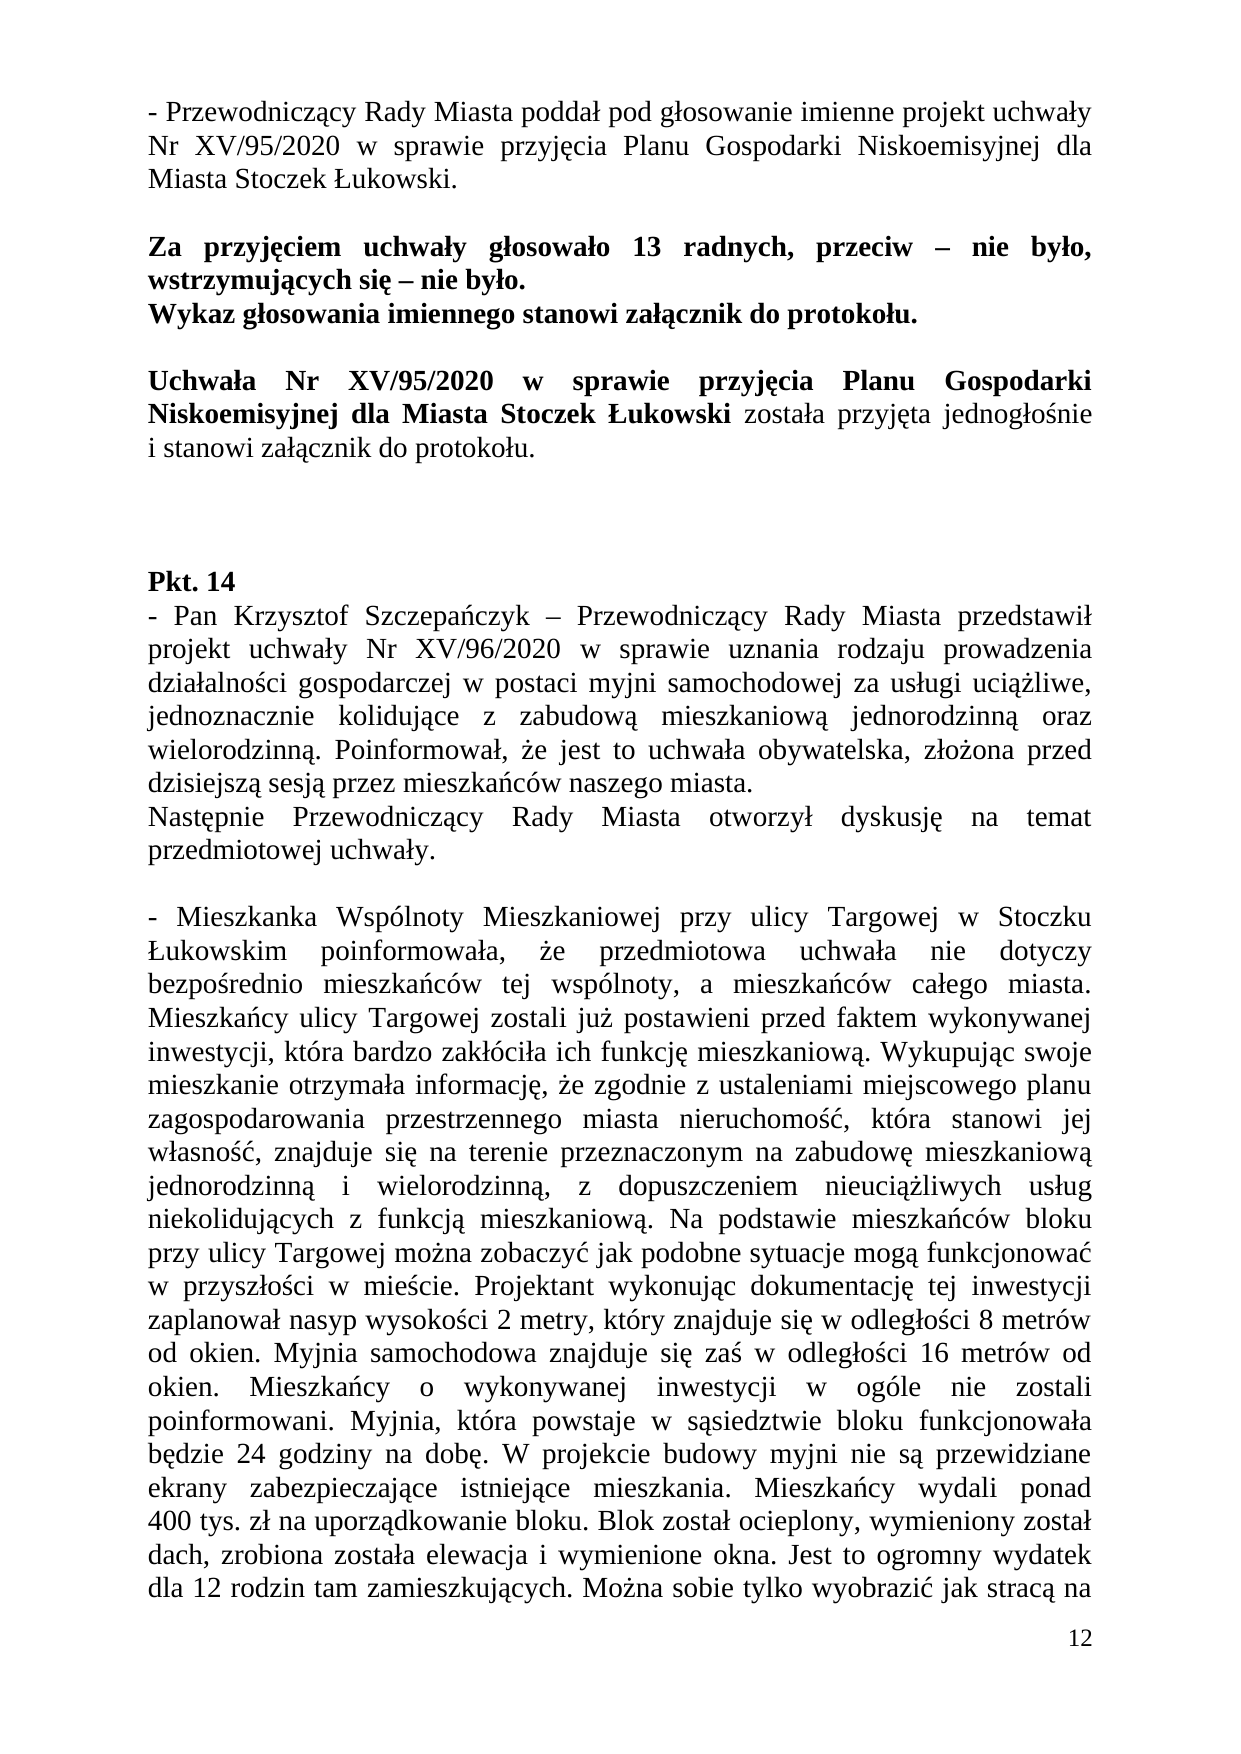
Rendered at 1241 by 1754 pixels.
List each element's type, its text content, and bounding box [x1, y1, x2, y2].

text Pkt. 14 [148, 564, 1092, 598]
text Uchwała Nr XV/95/2020 w sprawie przyjęcia Planu Gospodarki Niskoemisyjnej dla Miasta Stoczek Łukowski została przyjęta jednogłośnie i stanowi załącznik do protokołu. [148, 363, 1092, 463]
text Wykaz głosowania imiennego stanowi załącznik do protokołu. [148, 296, 1092, 329]
text - Przewodniczący Rady Miasta poddał pod głosowanie imienne projekt uchwały Nr XV/95/2020 w sprawie przyjęcia Planu Gospodarki Niskoemisyjnej dla Miasta Stoczek Łukowski. [148, 94, 1092, 195]
text Za przyjęciem uchwały głosowało 13 radnych, przeciw – nie było, wstrzymujących się – nie było. [148, 229, 1092, 296]
text - Pan Krzysztof Szczepańczyk – Przewodniczący Rady Miasta przedstawił projekt uchwały Nr XV/96/2020 w sprawie uznania rodzaju prowadzenia działalności gospodarczej w postaci myjni samochodowej za usługi uciążliwe, jednoznacznie kolidujące z zabudową mieszkaniową jednorodzinną oraz wielorodzinną. Poinformował, że jest to uchwała obywatelska, złożona przed dzisiejszą sesją przez mieszkańców naszego miasta. [148, 598, 1092, 799]
text Następnie Przewodniczący Rady Miasta otworzył dyskusję na temat przedmiotowej uchwały. [148, 799, 1092, 866]
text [148, 899, 1092, 1604]
